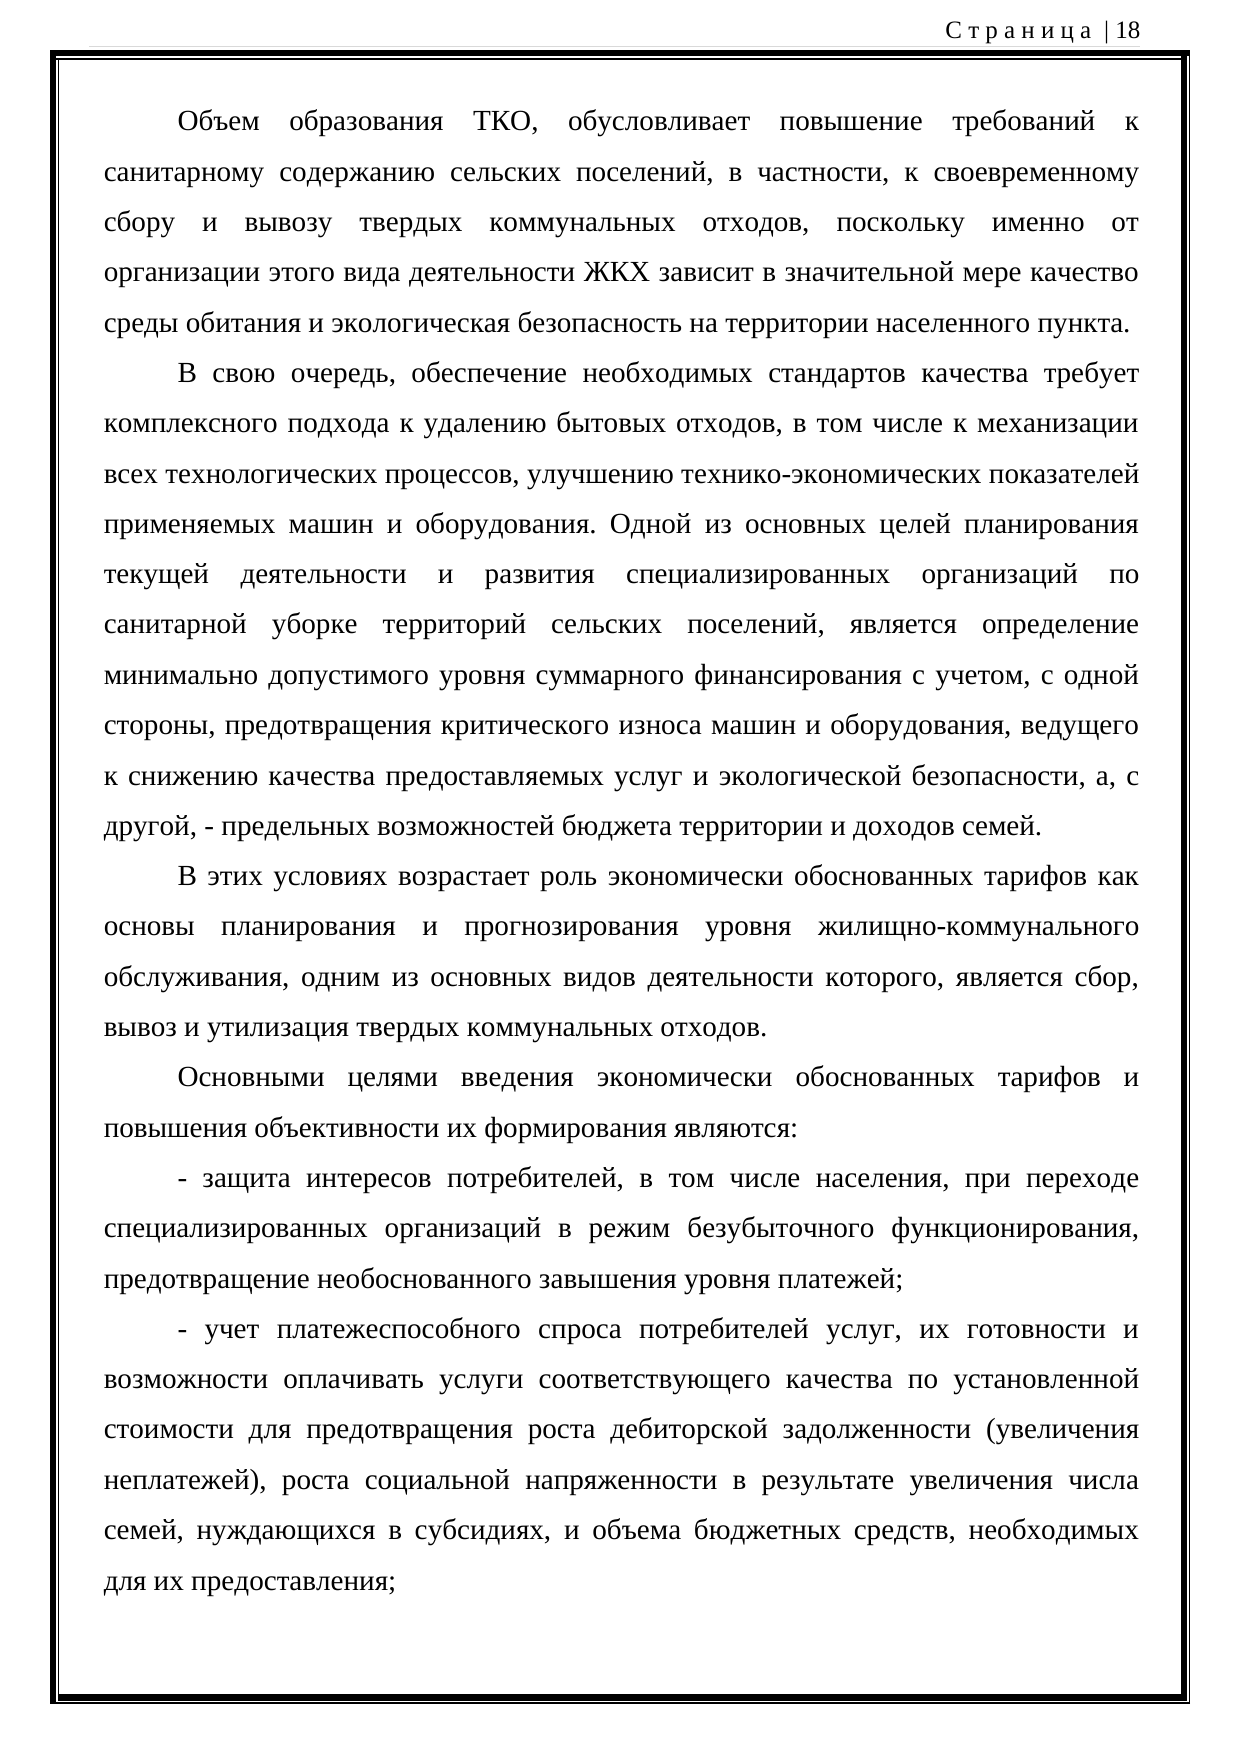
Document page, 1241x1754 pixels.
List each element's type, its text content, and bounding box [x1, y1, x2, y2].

text - учет платежеспособного спроса потребителей услуг, их готовности и возможности оплачивать услуги соответствующего качества по установленной стоимости для предотвращения роста дебиторской задолженности (увеличения неплатежей), роста социальной напряженности в результате увеличения числа семей, нуждающихся в субсидиях, и объема бюджетных средств, необходимых для их предоставления; [103, 1311, 1140, 1596]
text В свою очередь, обеспечение необходимых стандартов качества требует комплексного подхода к удалению бытовых отходов, в том числе к механизации всех технологических процессов, улучшению технико-экономических показателей применяемых машин и оборудования. Одной из основных целей планирования текущей деятельности и развития специализированных организаций по санитарной уборке территорий сельских поселений, является определение минимально допустимого уровня суммарного финансирования с учетом, с одной стороны, предотвращения критического износа машин и оборудования, ведущего к снижению качества предоставляемых услуг и экологической безопасности, а, с другой, - предельных возможностей бюджета территории и доходов семей. [103, 355, 1140, 841]
text - защита интересов потребителей, в том числе населения, при переходе специализированных организаций в режим безубыточного функционирования, предотвращение необоснованного завышения уровня платежей; [103, 1160, 1140, 1294]
text Объем образования ТКО, обусловливает повышение требований к санитарному содержанию сельских поселений, в частности, к своевременному сбору и вывозу твердых коммунальных отходов, поскольку именно от организации этого вида деятельности ЖКХ зависит в значительной мере качество среды обитания и экологическая безопасность на территории населенного пункта. [103, 103, 1140, 338]
text В этих условиях возрастает роль экономически обоснованных тарифов как основы планирования и прогнозирования уровня жилищно-коммунального обслуживания, одним из основных видов деятельности которого, является сбор, вывоз и утилизация твердых коммунальных отходов. [103, 858, 1140, 1043]
text Основными целями введения экономически обоснованных тарифов и повышения объективности их формирования являются: [103, 1059, 1140, 1143]
